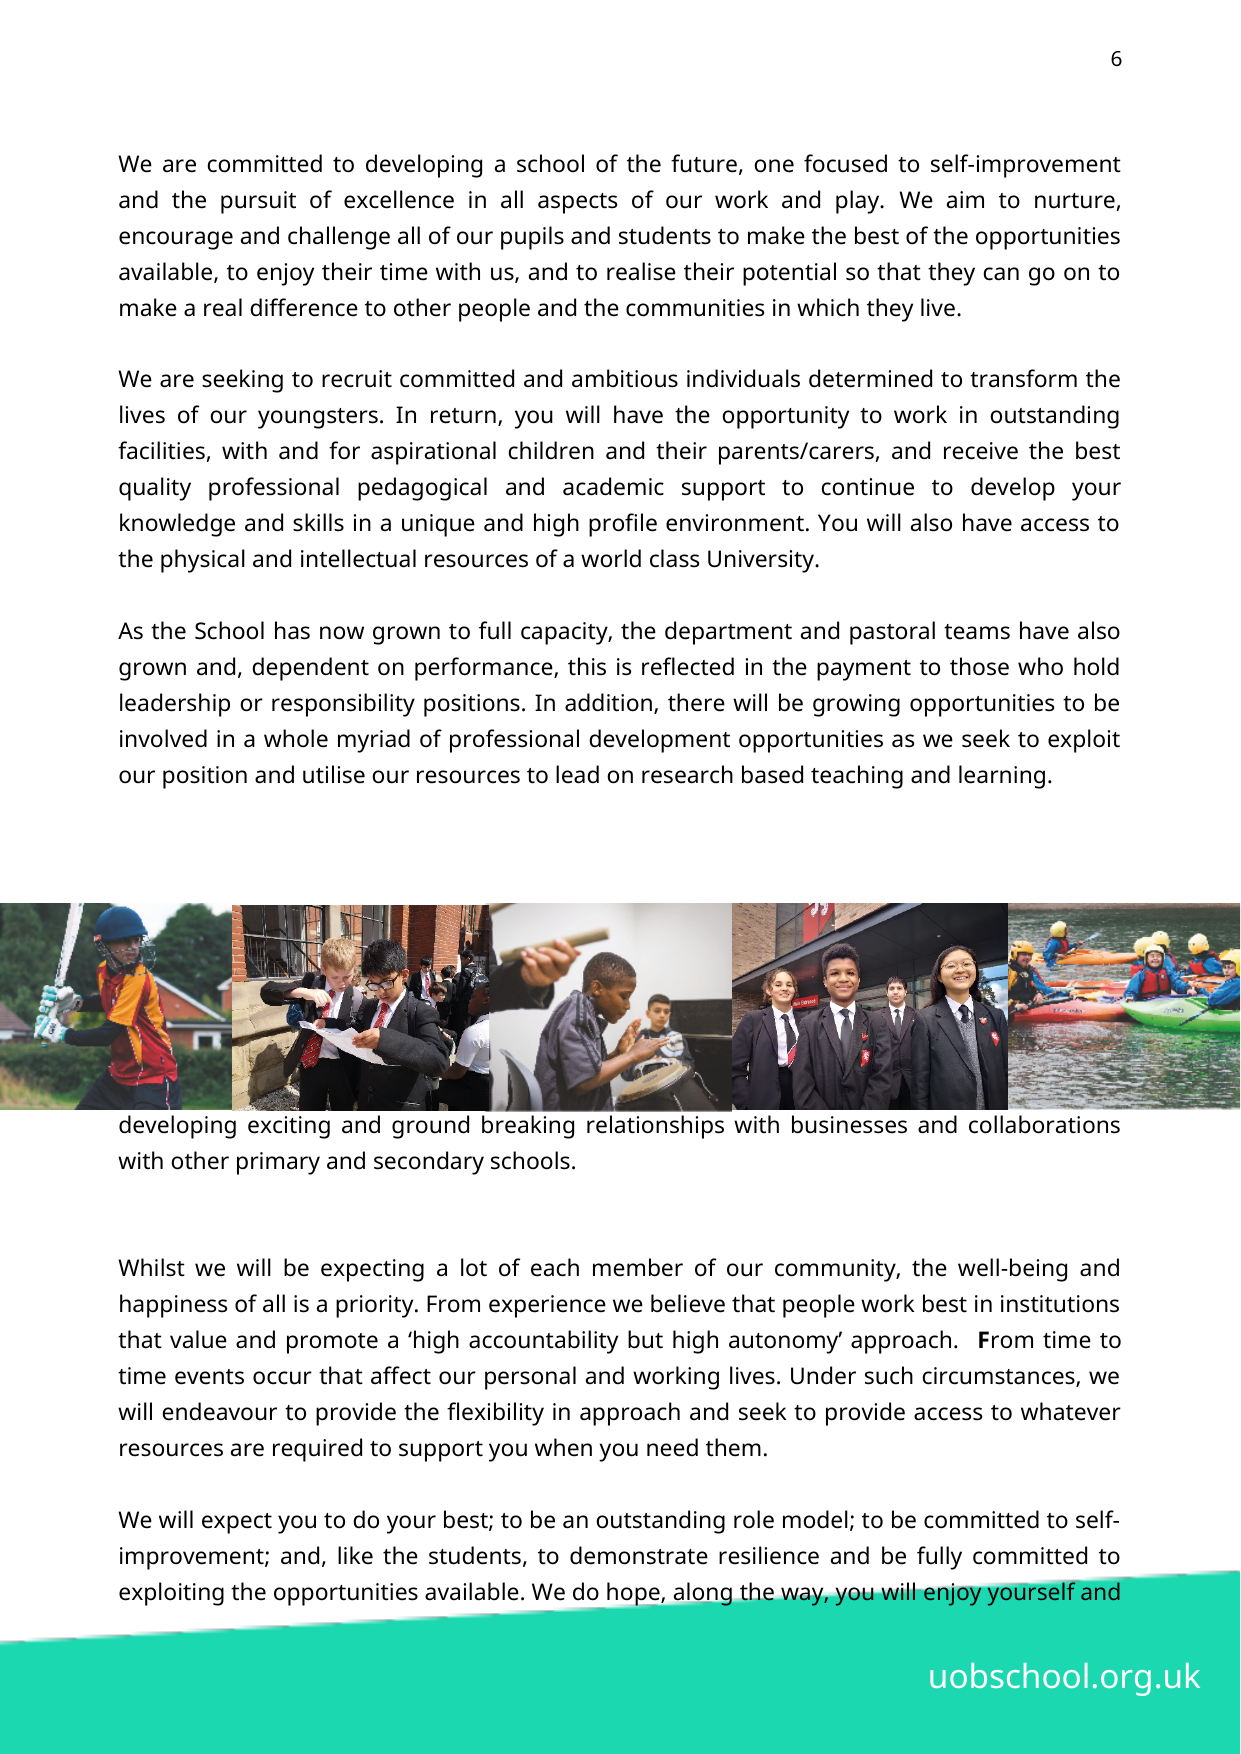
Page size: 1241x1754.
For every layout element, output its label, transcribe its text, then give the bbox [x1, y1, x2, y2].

list As the School has now grown to full capacity, the department and pastoral teams have also grown and, dependent on performance, this is reflected in the payment to those who hold leadership or responsibility positions. In addition, there will be growing opportunities to be involved in a whole myriad of professional development opportunities as we seek to exploit our position and utilise our resources to lead on research based teaching and learning. [118, 615, 1122, 790]
list We are seeking to recruit committed and ambitious individuals determined to transform the lives of our youngsters. In return, you will have the opportunity to work in outstanding facilities, with and for aspirational children and their parents/carers, and receive the best quality professional pedagogical and academic support to continue to develop your knowledge and skills in a unique and high profile environment. You will also have access to the physical and intellectual resources of a world class University. [118, 363, 1122, 574]
list We are committed to developing a school of the future, one focused to self-improvement and the pursuit of excellence in all aspects of our work and play. We aim to nurture, encourage and challenge all of our pupils and students to make the best of the opportunities available, to enjoy their time with us, and to realise their potential so that they can go on to make a real difference to other people and the communities in which they live. [118, 148, 1122, 323]
picture [0, 1545, 1241, 1754]
list Whilst we will be expecting a lot of each member of our community, the well-being and happiness of all is a priority. From experience we believe that people work best in institutions that value and promote a ‘high accountability but high autonomy’ approach. From time to time events occur that affect our personal and working lives. Under such circumstances, we will endeavour to provide the flexibility in approach and seek to provide access to whatever resources are required to support you when you need them. [118, 1252, 1122, 1463]
picture [0, 903, 1241, 1112]
list We aim to play a full part in the learning community of Birmingham and beyond by developing exciting and ground breaking relationships with businesses and collaborations with other primary and secondary schools. [118, 1110, 1122, 1176]
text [118, 1504, 1122, 1607]
